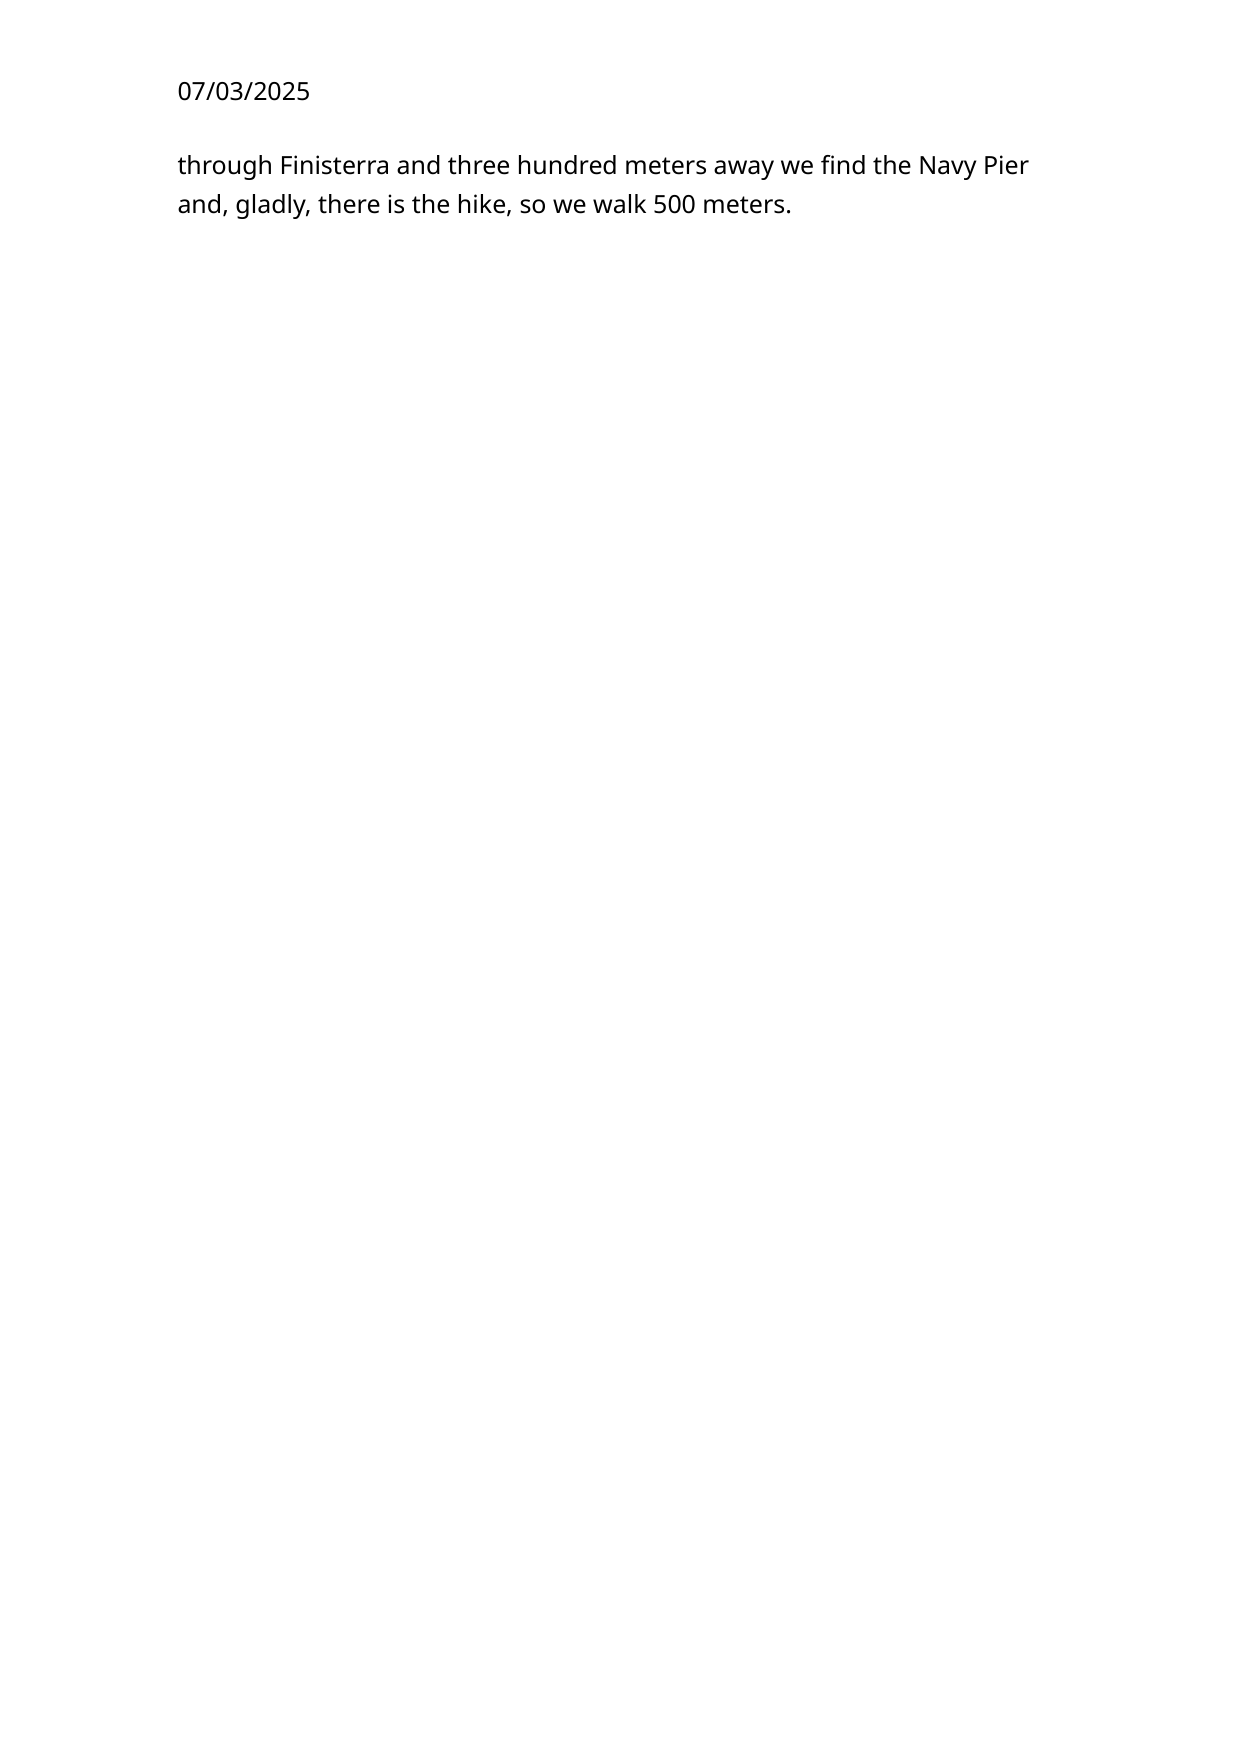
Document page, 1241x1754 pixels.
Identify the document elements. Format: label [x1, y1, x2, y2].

text [177, 148, 1063, 221]
